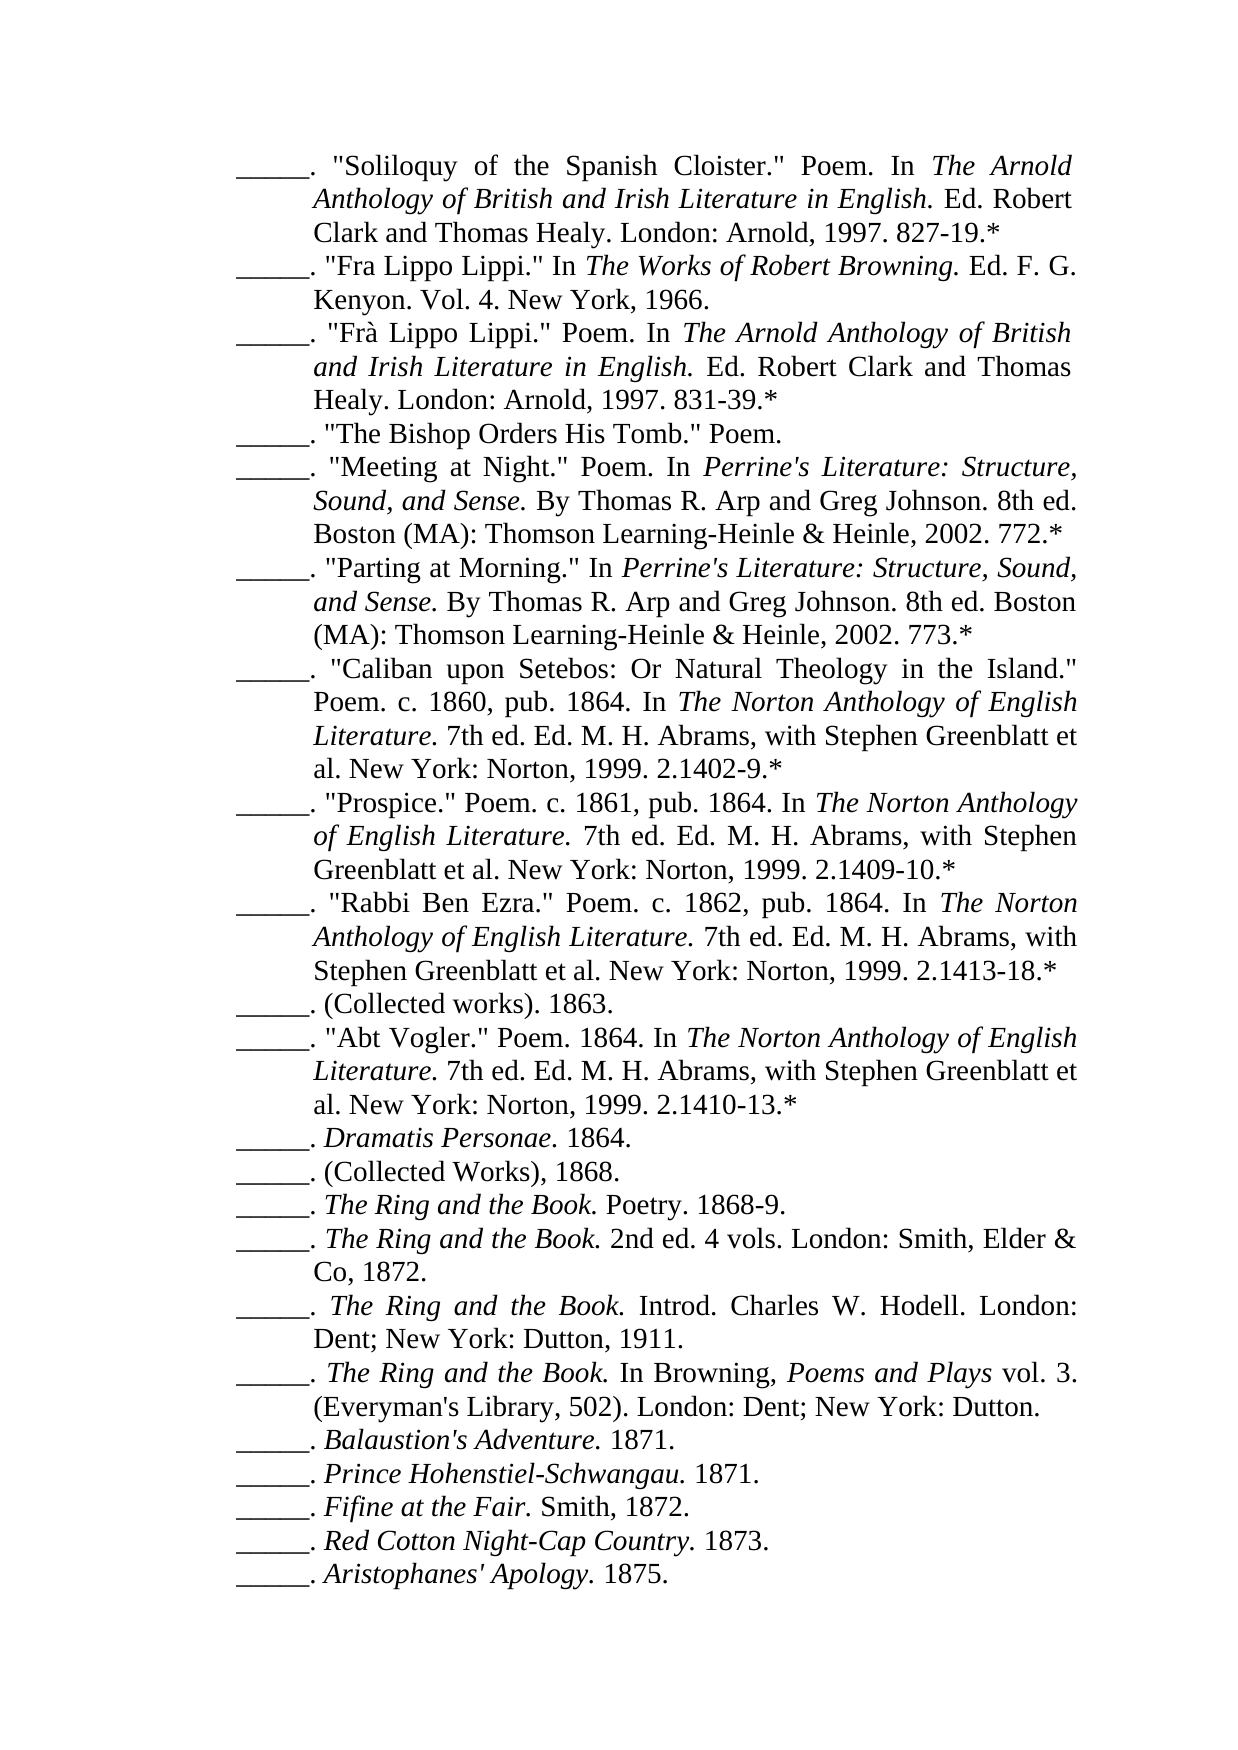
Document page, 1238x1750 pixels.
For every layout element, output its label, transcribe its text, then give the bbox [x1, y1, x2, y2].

text _____. Prince Hohenstiel-Schwangau. 1871. [236, 1456, 1078, 1489]
text _____. Balaustion's Adventure. 1871. [236, 1422, 1078, 1456]
text _____. "Frà Lippo Lippi." Poem. In The Arnold Anthology of British and Irish Literature in English. Ed. Robert Clark and Thomas Healy. London: Arnold, 1997. 831-39.* [236, 315, 1072, 416]
text _____. The Ring and the Book. Poetry. 1868-9. [236, 1187, 1078, 1221]
text _____. "Parting at Morning." In Perrine's Literature: Structure, Sound, and Sense. By Thomas R. Arp and Greg Johnson. 8th ed. Boston (MA): Thomson Learning-Heinle & Heinle, 2002. 773.* [236, 550, 1078, 651]
text _____. "Fra Lippo Lippi." In The Works of Robert Browning. Ed. F. G. Kenyon. Vol. 4. New York, 1966. [236, 248, 1077, 315]
text _____. "Meeting at Night." Poem. In Perrine's Literature: Structure, Sound, and Sense. By Thomas R. Arp and Greg Johnson. 8th ed. Boston (MA): Thomson Learning-Heinle & Heinle, 2002. 772.* [236, 449, 1078, 550]
text _____. "Soliloquy of the Spanish Cloister." Poem. In The Arnold Anthology of British and Irish Literature in English. Ed. Robert Clark and Thomas Healy. London: Arnold, 1997. 827-19.* [236, 148, 1072, 248]
text _____. Fifine at the Fair. Smith, 1872. [236, 1489, 1078, 1523]
text _____. The Ring and the Book. Introd. Charles W. Hodell. London: Dent; New York: Dutton, 1911. [236, 1288, 1078, 1355]
text _____. "Abt Vogler." Poem. 1864. In The Norton Anthology of English Literature. 7th ed. Ed. M. H. Abrams, with Stephen Greenblatt et al. New York: Norton, 1999. 2.1410-13.* [236, 1020, 1078, 1120]
text _____. Red Cotton Night-Cap Country. 1873. [236, 1523, 1078, 1556]
text _____. "Rabbi Ben Ezra." Poem. c. 1862, pub. 1864. In The Norton Anthology of English Literature. 7th ed. Ed. M. H. Abrams, with Stephen Greenblatt et al. New York: Norton, 1999. 2.1413-18.* [236, 886, 1078, 986]
text _____. "Prospice." Poem. c. 1861, pub. 1864. In The Norton Anthology of English Literature. 7th ed. Ed. M. H. Abrams, with Stephen Greenblatt et al. New York: Norton, 1999. 2.1409-10.* [236, 785, 1078, 886]
text _____. The Ring and the Book. In Browning, Poems and Plays vol. 3. (Everyman's Library, 502). London: Dent; New York: Dutton. [236, 1355, 1078, 1422]
text _____. The Ring and the Book. 2nd ed. 4 vols. London: Smith, Elder & Co, 1872. [236, 1221, 1077, 1288]
text _____. "Caliban upon Setebos: Or Natural Theology in the Island." Poem. c. 1860, pub. 1864. In The Norton Anthology of English Literature. 7th ed. Ed. M. H. Abrams, with Stephen Greenblatt et al. New York: Norton, 1999. 2.1402-9.* [236, 651, 1078, 785]
text _____. (Collected works). 1863. [236, 986, 1077, 1020]
text _____. Dramatis Personae. 1864. [236, 1120, 1078, 1154]
text _____. "The Bishop Orders His Tomb." Poem. [236, 416, 1077, 449]
text _____. (Collected Works), 1868. [236, 1154, 1078, 1187]
text _____. Aristophanes' Apology. 1875. [236, 1556, 1078, 1590]
